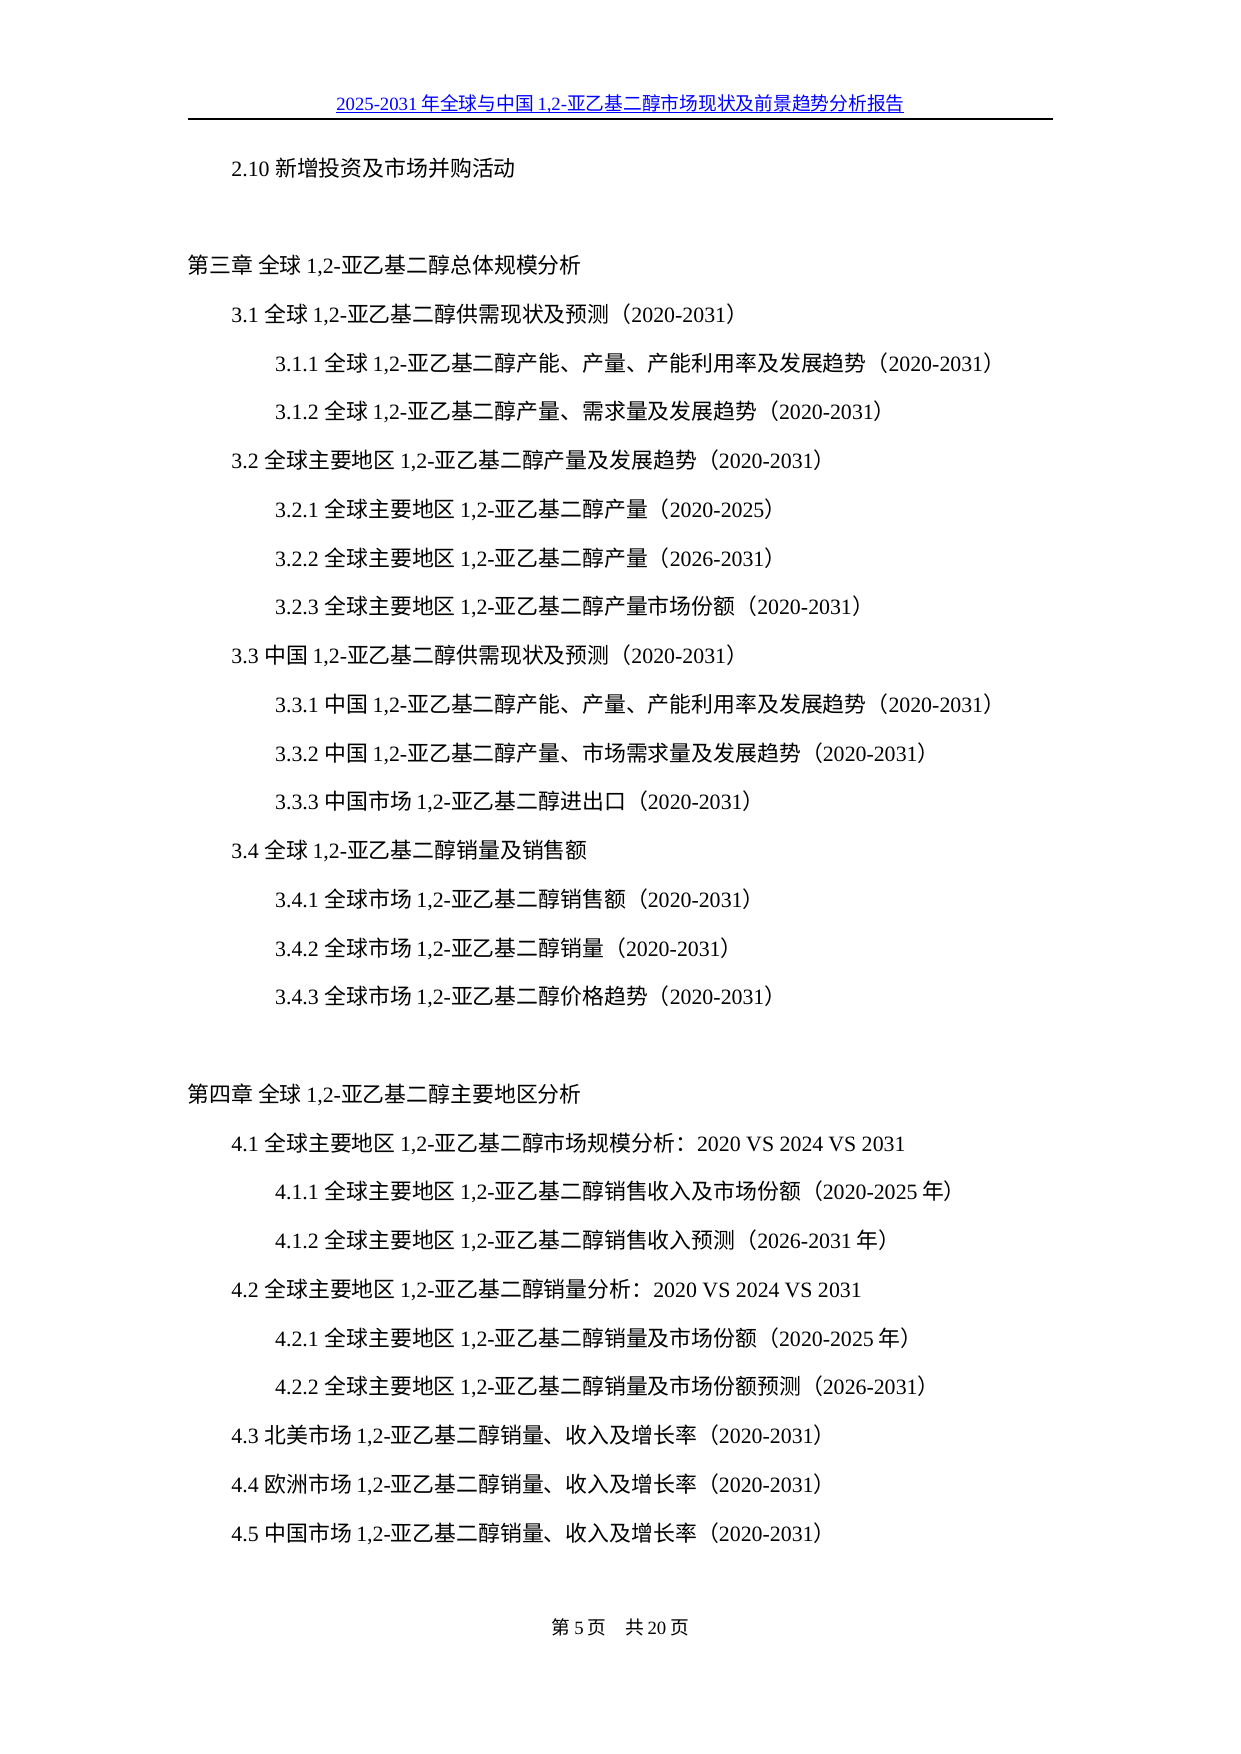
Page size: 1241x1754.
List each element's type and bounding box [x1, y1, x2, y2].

text [187, 150, 1053, 1548]
